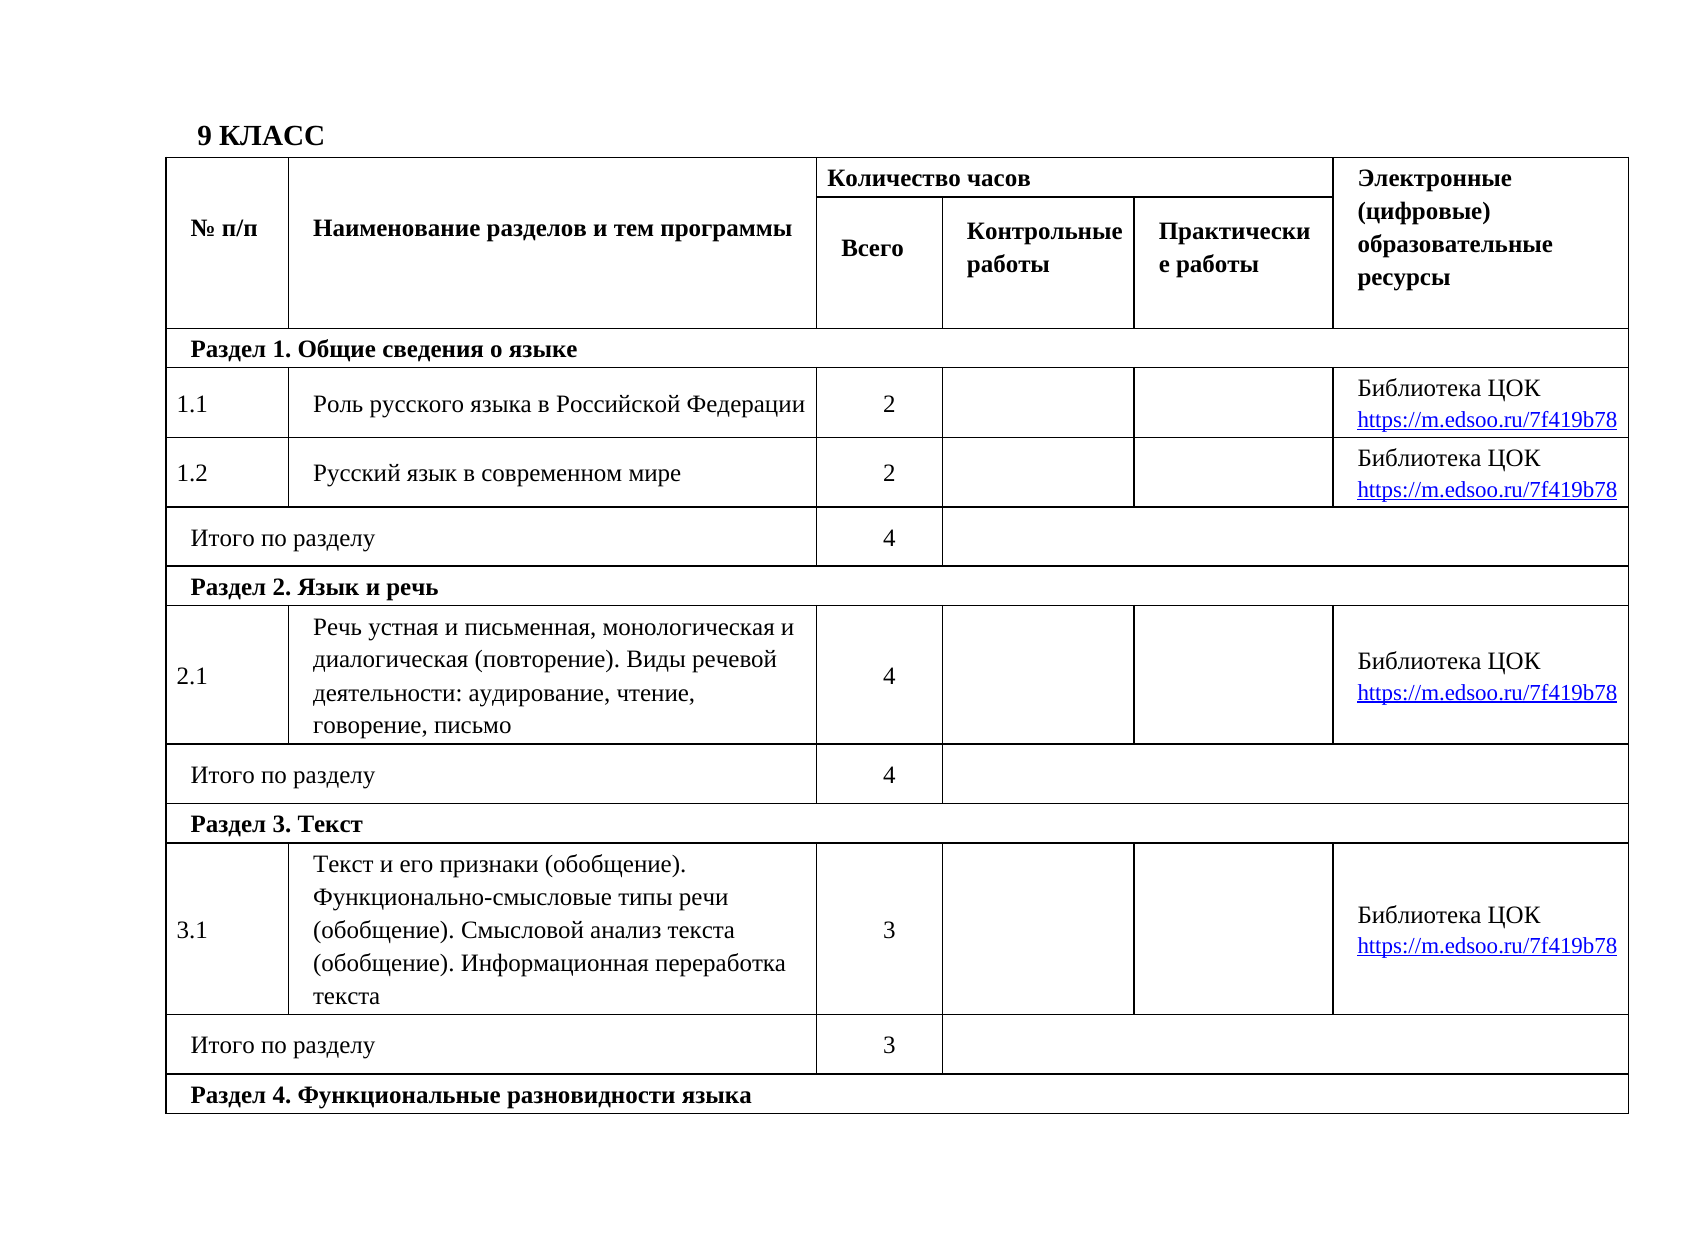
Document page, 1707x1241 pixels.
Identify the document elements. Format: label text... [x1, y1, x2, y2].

table_cell Библиотека ЦОК https://m.edsoo.ru/7f419b78 [1334, 606, 1628, 743]
table_cell [1135, 606, 1332, 743]
table_cell [943, 508, 1628, 565]
table_header Наименование разделов и тем программы [289, 158, 816, 327]
table_cell [1135, 844, 1332, 1013]
table_cell 4 [817, 606, 942, 743]
text 9 КЛАСС [190, 118, 1618, 152]
table_cell Библиотека ЦОК https://m.edsoo.ru/7f419b78 [1334, 438, 1628, 506]
table_cell 1.1 [167, 368, 288, 436]
table_cell [943, 844, 1133, 1013]
table_cell Практические работы [1135, 198, 1332, 327]
table_cell Русский язык в современном мире [289, 438, 816, 506]
table_header Электронные (цифровые) образовательные ресурсы [1334, 158, 1628, 327]
table_cell Итого по разделу [167, 1015, 816, 1073]
table_cell Контрольные работы [943, 198, 1133, 327]
table_cell Итого по разделу [167, 745, 816, 803]
table_cell 2 [817, 368, 942, 436]
table_cell [1135, 438, 1332, 506]
table_header Количество часов [817, 158, 1332, 196]
table_cell Итого по разделу [167, 508, 816, 565]
table_cell [943, 745, 1628, 803]
table_cell Всего [817, 198, 942, 327]
table_cell 2.1 [167, 606, 288, 743]
table_cell 2 [817, 438, 942, 506]
table_cell Речь устная и письменная, монологическая и диалогическая (повторение). Виды речевой деятельности: аудирование, чтение, говорение, письмо [289, 606, 816, 743]
table_cell [943, 1015, 1628, 1073]
table_cell Раздел 1. Общие сведения о языке [167, 329, 1628, 367]
table_cell [1135, 368, 1332, 436]
table_cell Раздел 2. Язык и речь [167, 567, 1628, 605]
table_cell [943, 368, 1133, 436]
table_cell Текст и его признаки (обобщение). Функционально-смысловые типы речи (обобщение). Смысловой анализ текста (обобщение). Информационная переработка текста [289, 844, 816, 1013]
table_cell Раздел 4. Функциональные разновидности языка [167, 1075, 1628, 1112]
table_cell Раздел 3. Текст [167, 804, 1628, 842]
table_cell Роль русского языка в Российской Федерации [289, 368, 816, 436]
table_header № п/п [167, 158, 288, 327]
table_cell [943, 438, 1133, 506]
table_cell 4 [817, 745, 942, 803]
table_cell [943, 606, 1133, 743]
table_cell Библиотека ЦОК https://m.edsoo.ru/7f419b78 [1334, 368, 1628, 436]
table_cell 3.1 [167, 844, 288, 1013]
table_cell 4 [817, 508, 942, 565]
table_cell 3 [817, 844, 942, 1013]
table_cell 3 [817, 1015, 942, 1073]
table_cell 1.2 [167, 438, 288, 506]
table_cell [1334, 844, 1628, 1013]
